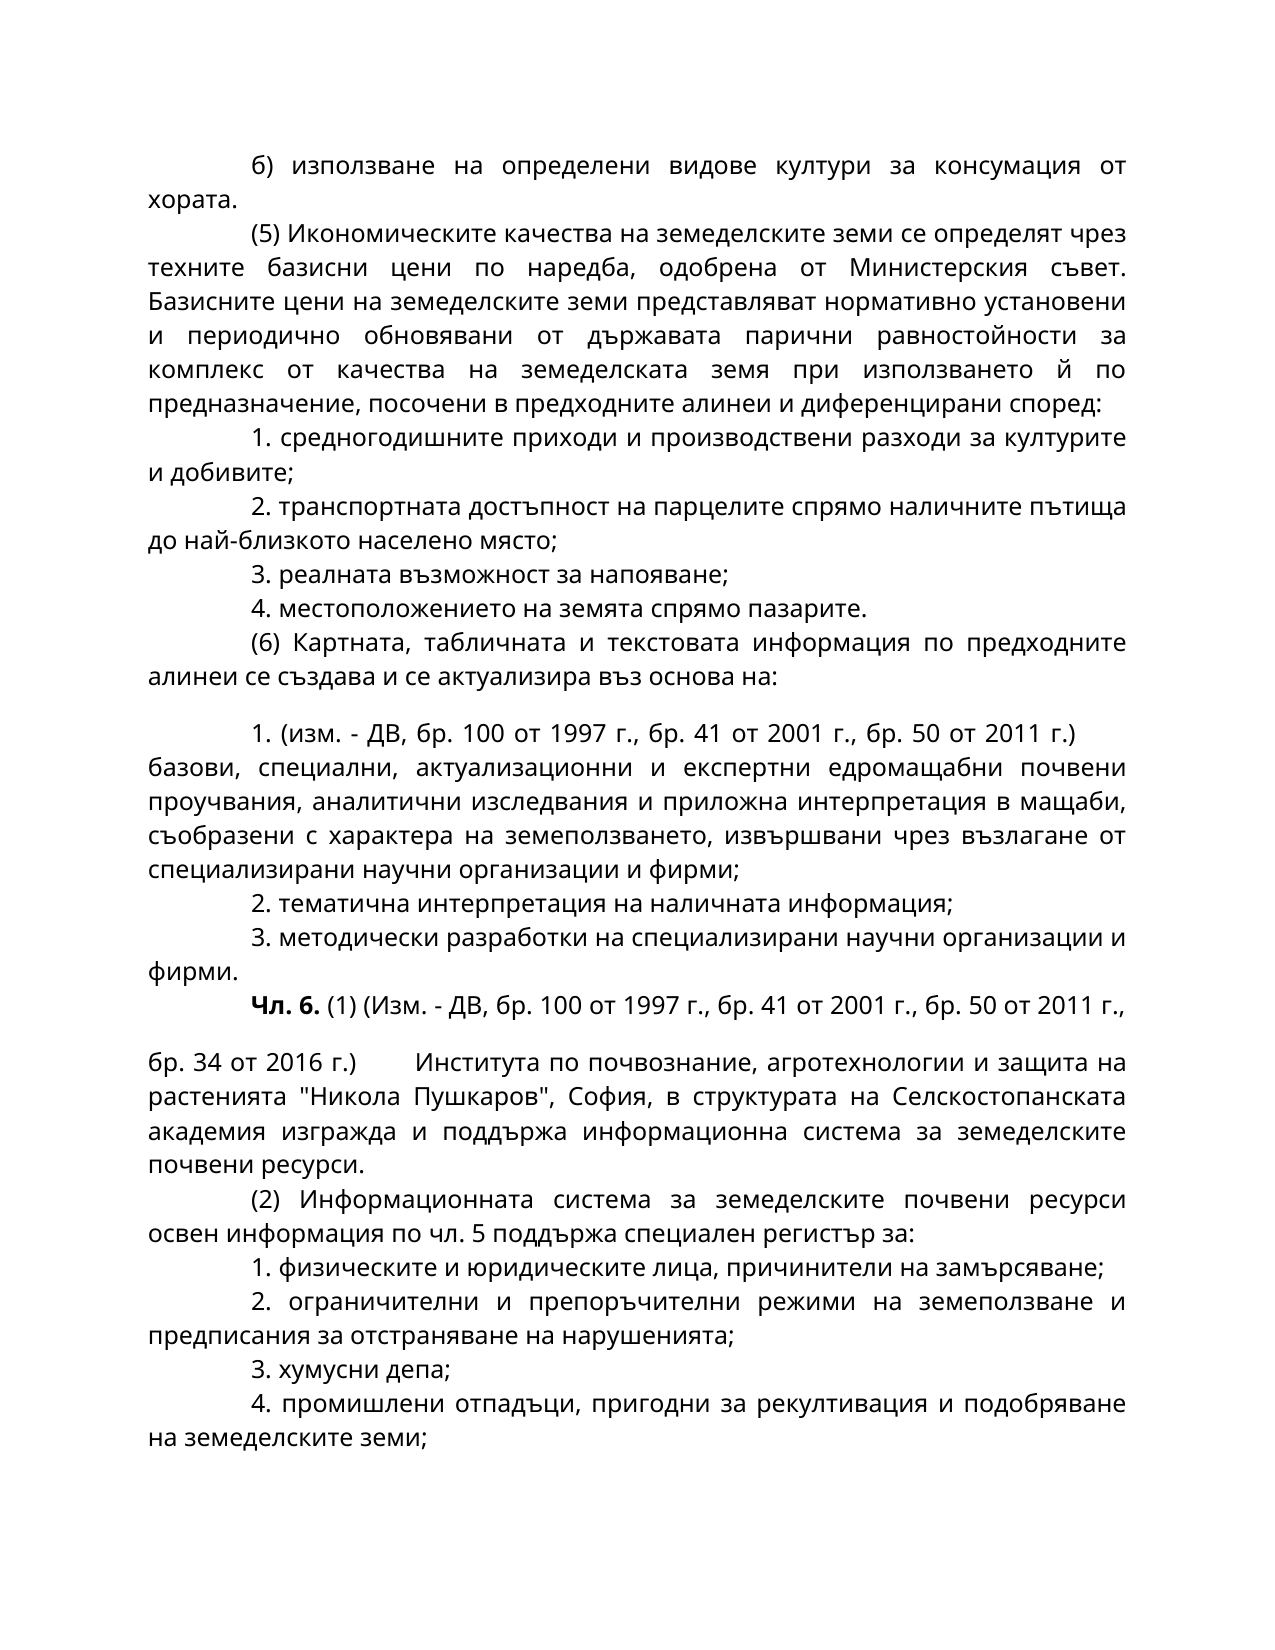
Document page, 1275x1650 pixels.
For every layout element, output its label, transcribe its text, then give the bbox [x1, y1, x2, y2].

text 4. местоположението на земята спрямо пазарите. [148, 590, 1127, 624]
text Чл. 6. (1) (Изм. - ДВ, бр. 100 от 1997 г., бр. 41 от 2001 г., бр. 50 от 2011 г., бр. 34 от 2016 г.) Института по почвознание, агротехнологии и защита на растенията "Никола Пушкаров", София, в структурата на Селскостопанската академия изгражда и поддържа информационна система за земеделските почвени ресурси. [148, 988, 1127, 1181]
text 2. тематична интерпретация на наличната информация; [148, 886, 1127, 920]
text 2. транспортната достъпност на парцелите спрямо наличните пътища до най-близкото населено място; [148, 488, 1127, 556]
text (6) Картната, табличната и текстовата информация по предходните алинеи се създава и се актуализира въз основа на: [148, 624, 1127, 693]
text 4. промишлени отпадъци, пригодни за рекултивация и подобряване на земеделските земи; [148, 1386, 1127, 1454]
text 2. ограничителни и препоръчителни режими на земеползване и предписания за отстраняване на нарушенията; [148, 1283, 1127, 1352]
text 1. физическите и юридическите лица, причинители на замърсяване; [148, 1249, 1127, 1283]
text 1. средногодишните приходи и производствени разходи за културите и добивите; [148, 420, 1127, 488]
text (2) Информационната система за земеделските почвени ресурси освен информация по чл. 5 поддържа специален регистър за: [148, 1181, 1127, 1249]
text 3. хумусни депа; [148, 1352, 1127, 1386]
text б) използване на определени видове култури за консумация от хората. [148, 148, 1127, 216]
text 3. методически разработки на специализирани научни организации и фирми. [148, 920, 1127, 988]
text 1. (изм. - ДВ, бр. 100 от 1997 г., бр. 41 от 2001 г., бр. 50 от 2011 г.) базови, специални, актуализационни и експертни едромащабни почвени проучвания, аналитични изследвания и приложна интерпретация в мащаби, съобразени с характера на земеползването, извършвани чрез възлагане от специализирани научни организации и фирми; [148, 693, 1127, 886]
text (5) Икономическите качества на земеделските земи се определят чрез техните базисни цени по наредба, одобрена от Министерския съвет. Базисните цени на земеделските земи представляват нормативно установени и периодично обновявани от държавата парични равностойности за комплекс от качества на земеделската земя при използването й по предназначение, посочени в предходните алинеи и диференцирани според: [148, 216, 1127, 420]
text 3. реалната възможност за напояване; [148, 556, 1127, 590]
